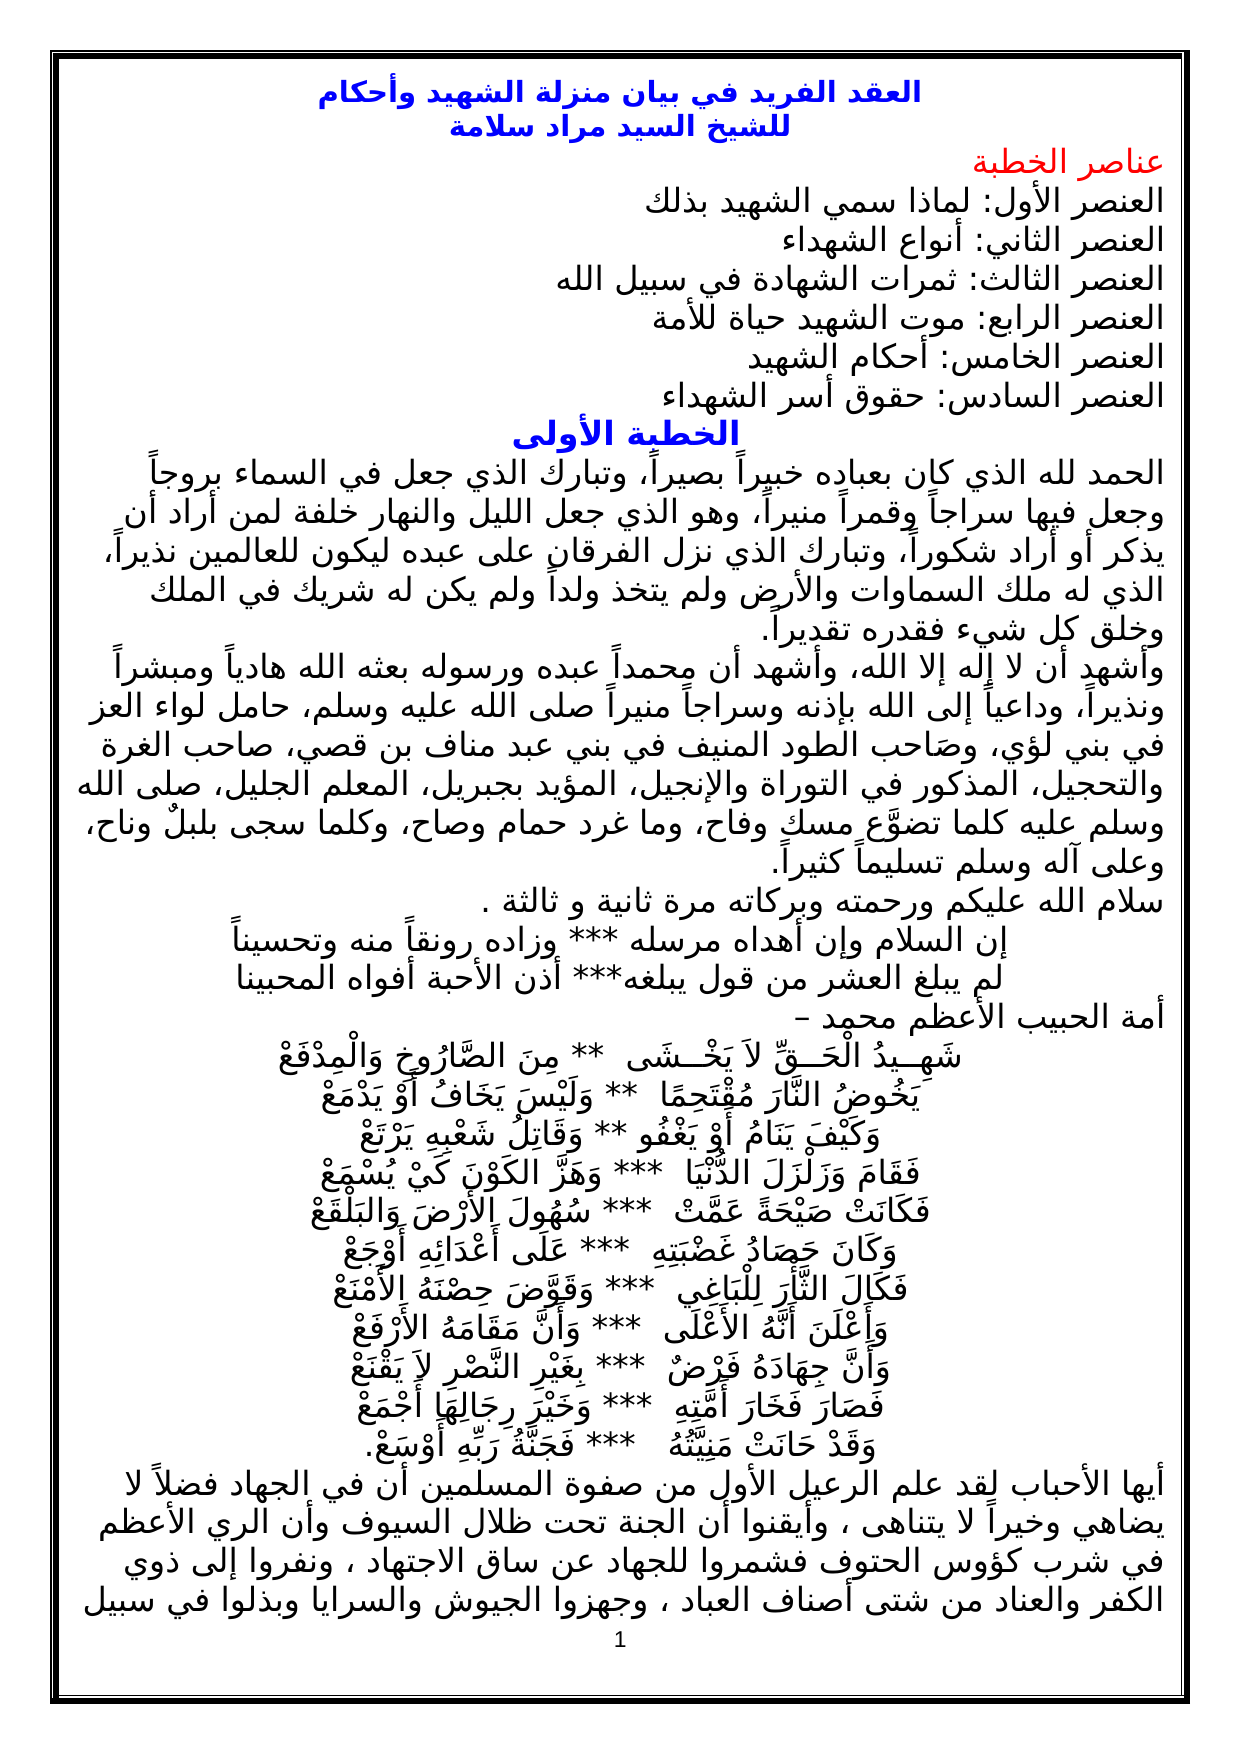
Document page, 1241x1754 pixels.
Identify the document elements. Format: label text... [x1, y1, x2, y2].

text سلام الله عليكم ورحمته وبركاته مرة ثانية و ثالثة . [75, 881, 1165, 920]
text وَأَعْلَنَ أَنَّهُ الأَعْلَى *** وَأَنَّ مَقَامَهُ الأَرْفَعْ [75, 1308, 1165, 1347]
text فَكَانَتْ صَيْحَةً عَمَّتْ *** سُهُولَ الأَرْضَ وَالبَلْقَعْ [75, 1192, 1165, 1231]
text العنصر الخامس: أحكام الشهيد [75, 337, 1165, 376]
text يَخُوضُ النَّارَ مُقْتَحِمًا ** وَلَيْسَ يَخَافُ أَوْ يَدْمَعْ [75, 1075, 1165, 1114]
text الخطبة الأولى [75, 415, 1165, 454]
text فَكَالَ الثَّأْرَ لِلْبَاغِي *** وَقَوَّضَ حِصْنَهُ الأَمْنَعْ [75, 1270, 1165, 1308]
text أمة الحبيب الأعظم محمد – [75, 998, 1165, 1037]
text للشيخ السيد مراد سلامة [75, 109, 1165, 143]
text العنصر الثالث: ثمرات الشهادة في سبيل الله [75, 259, 1165, 298]
text وَكَانَ حَصَادُ غَضْبَتِهِ *** عَلَى أَعْدَائِهِ أَوْجَعْ [75, 1231, 1165, 1270]
text فَقَامَ وَزَلْزَلَ الدُّنْيَا *** وَهَزَّ الكَوْنَ كَيْ يُسْمَعْ [75, 1153, 1165, 1192]
text العنصر السادس: حقوق أسر الشهداء [75, 376, 1165, 415]
text وأشهد أن لا إله إلا الله، وأشهد أن محمداً عبده ورسوله بعثه الله هادياً ومبشراً ونذيراً، وداعياً إلى الله بإذنه وسراجاً منيراً صلى الله عليه وسلم، حامل لواء العز في بني لؤي، وصَاحب الطود المنيف في بني عبد مناف بن قصي، صاحب الغرة والتحجيل، المذكور في التوراة والإنجيل، المؤيد بجبريل، المعلم الجليل، صلى الله وسلم عليه كلما تضوَّع مسك وفاح، وما غرد حمام وصاح، وكلما سجى بلبلٌ وناح، وعلى آله وسلم تسليماً كثيراً. [75, 648, 1165, 881]
text عناصر الخطبة [75, 143, 1165, 182]
text العقد الفريد في بيان منزلة الشهيد وأحكام [75, 75, 1165, 109]
text وَكَيْفَ يَنَامُ أَوْ يَغْفُو ** وَقَاتِلُ شَعْبِهِ يَرْتَعْ [75, 1114, 1165, 1153]
text لم يبلغ العشر من قول يبلغه*** أذن الأحبة أفواه المحبينا [75, 959, 1165, 998]
text الحمد لله الذي كان بعباده خبيراً بصيراً، وتبارك الذي جعل في السماء بروجاً وجعل فيها سراجاً وقمراً منيراً، وهو الذي جعل الليل والنهار خلفة لمن أراد أن يذكر أو أراد شكوراً، وتبارك الذي نزل الفرقان على عبده ليكون للعالمين نذيراً، الذي له ملك السماوات والأرض ولم يتخذ ولداً ولم يكن له شريك في الملك وخلق كل شيء فقدره تقديراً. [75, 454, 1165, 648]
text العنصر الثاني: أنواع الشهداء [75, 221, 1165, 259]
text وَأَنَّ جِهَادَهُ فَرْضٌ *** بِغَيْرِ النَّصْرِ لاَ يَقْنَعْ [75, 1347, 1165, 1386]
text العنصر الأول: لماذا سمي الشهيد بذلك [75, 182, 1165, 221]
text إن السلام وإن أهداه مرسله *** وزاده رونقاً منه وتحسيناً [75, 920, 1165, 959]
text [75, 1464, 1165, 1619]
text فَصَارَ فَخَارَ أَمَّتِهِ *** وَخَيْرَ رِجَالِهَا أَجْمَعْ [75, 1386, 1165, 1425]
text شَهِــيدُ الْحَــقِّ لاَ يَخْــشَى ** مِنَ الصَّارُوخِ وَالْمِدْفَعْ [75, 1037, 1165, 1075]
text العنصر الرابع: موت الشهيد حياة للأمة [75, 298, 1165, 337]
text وَقَدْ حَانَتْ مَنِيَّتُهُ *** فَجَنَّةُ رَبِّهِ أَوْسَعْ. [75, 1425, 1165, 1464]
